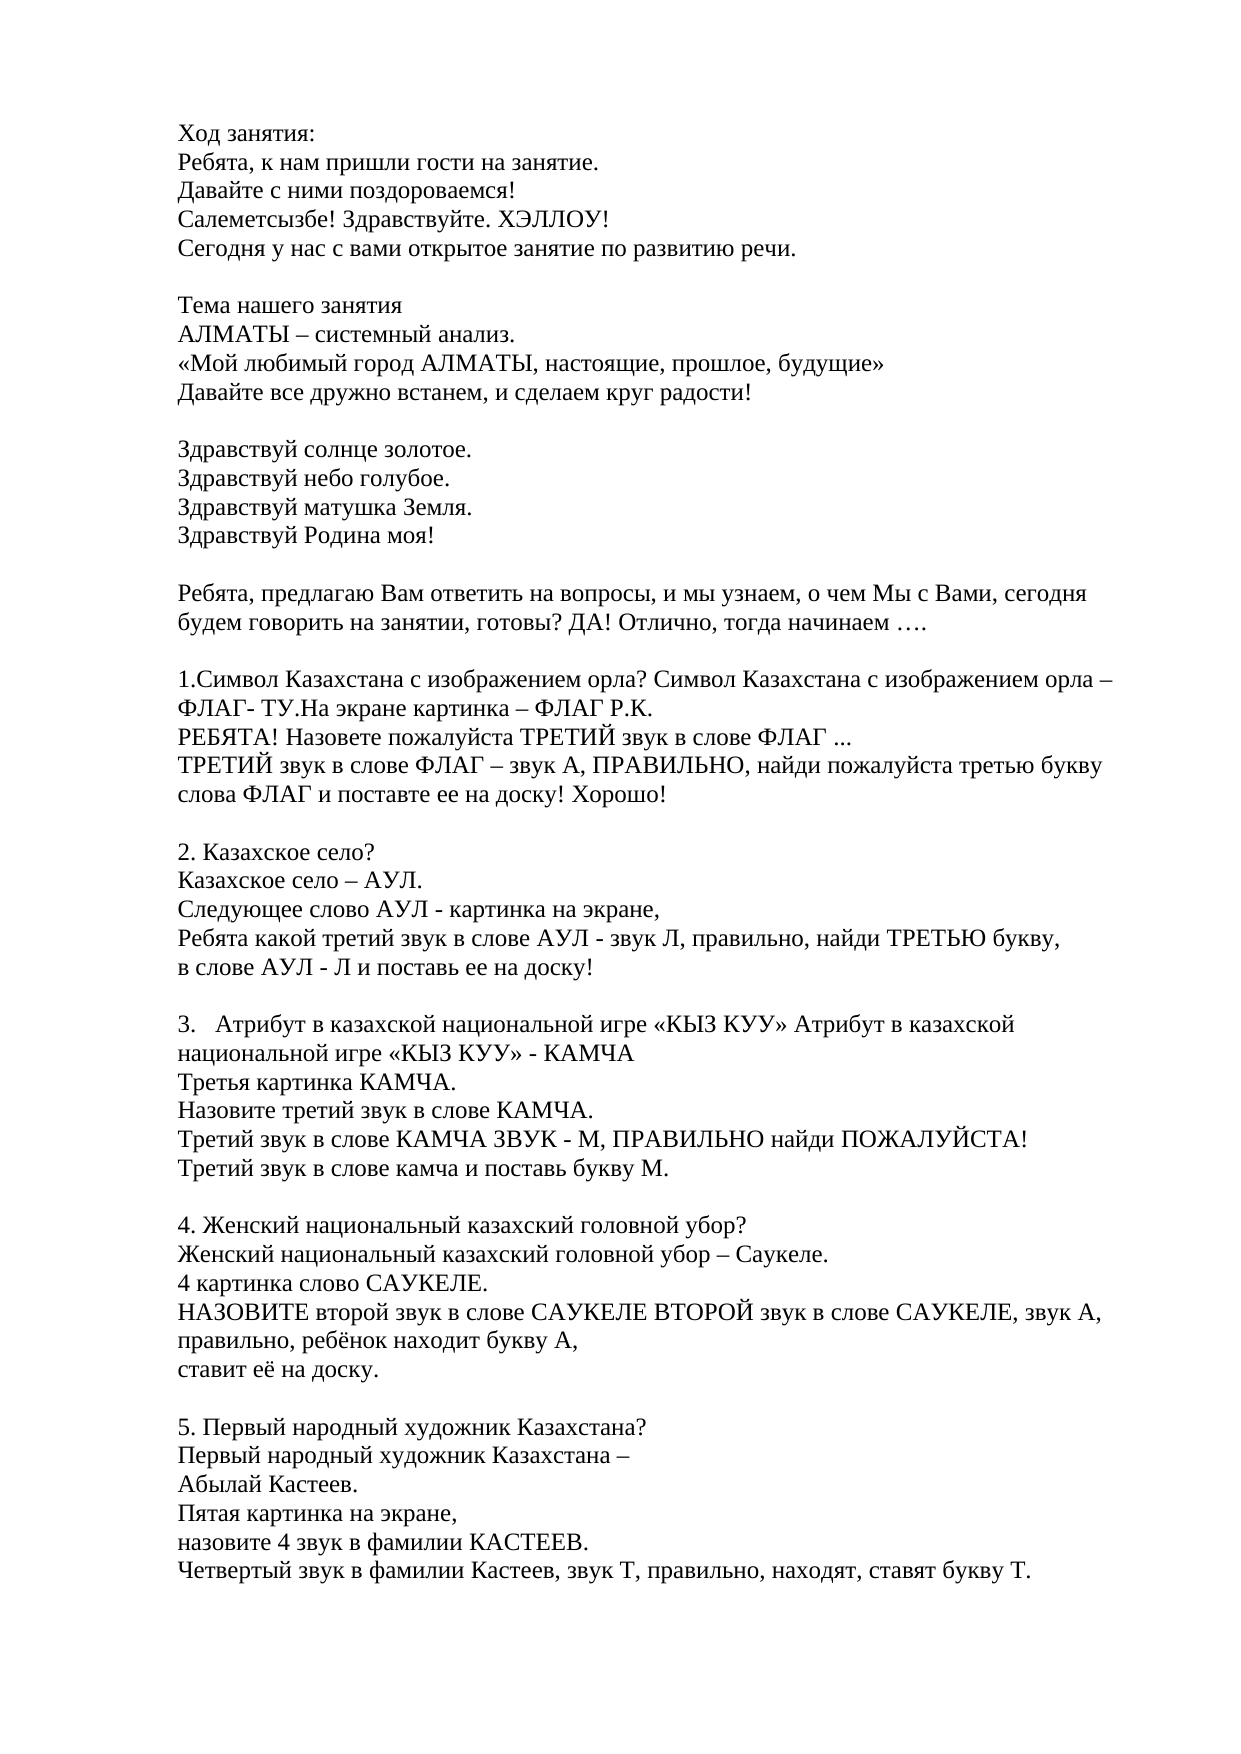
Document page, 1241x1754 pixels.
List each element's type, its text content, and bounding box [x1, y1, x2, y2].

text АЛМАТЫ – системный анализ. [177, 319, 1152, 348]
text Третья картинка КАМЧА. [177, 1067, 1152, 1096]
text Давайте все дружно встанем, и сделаем круг радости! [177, 377, 1152, 406]
text ТРЕТИЙ звук в слове ФЛАГ – звук А, ПРАВИЛЬНО, найди пожалуйста третью букву слова ФЛАГ и поставте ее на доску! Хорошо! [177, 751, 1152, 808]
text «Мой любимый город АЛМАТЫ, настоящие, прошлое, будущие» [177, 348, 1152, 377]
text Ребята, к нам пришли гости на занятие. [177, 147, 1152, 176]
text Абылай Кастеев. [177, 1469, 1152, 1498]
text Здравствуй небо голубое. [177, 463, 1152, 492]
text 5. Первый народный художник Казахстана? [177, 1412, 1152, 1441]
text Первый народный художник Казахстана – [177, 1441, 1152, 1469]
text Давайте с ними поздороваемся! [177, 176, 1152, 204]
text Сегодня у нас с вами открытое занятие по развитию речи. [177, 233, 1152, 262]
text Пятая картинка на экране, [177, 1498, 1152, 1527]
text Казахское село – АУЛ. [177, 866, 1152, 894]
text Салеметсызбе! Здравствуйте. ХЭЛЛОУ! [177, 204, 1152, 233]
text Тема нашего занятия [177, 291, 1152, 319]
text Здравствуй Родина моя! [177, 521, 1152, 549]
text Ребята какой третий звук в слове АУЛ - звук Л, правильно, найди ТРЕТЬЮ букву, [177, 923, 1152, 952]
text Ход занятия: [177, 118, 1152, 147]
text 1.Символ Казахстана с изображением орла? Символ Казахстана с изображением орла – ФЛАГ- ТУ.На экране картинка – ФЛАГ Р.К. [177, 664, 1152, 722]
text Третий звук в слове камча и поставь букву М. [177, 1153, 1152, 1182]
text ставит её на доску. [177, 1354, 1152, 1383]
text назовите 4 звук в фамилии КАСТЕЕВ. [177, 1527, 1152, 1556]
text в слове АУЛ - Л и поставь ее на доску! [177, 952, 1152, 981]
text Женский национальный казахский головной убор – Саукеле. [177, 1239, 1152, 1268]
text Следующее слово АУЛ - картинка на экране, [177, 894, 1152, 923]
text Третий звук в слове КАМЧА ЗВУК - М, ПРАВИЛЬНО найди ПОЖАЛУЙСТА! [177, 1124, 1152, 1153]
text Здравствуй матушка Земля. [177, 492, 1152, 521]
text Четвертый звук в фамилии Кастеев, звук Т, правильно, находят, ставят букву Т. [177, 1556, 1152, 1584]
text 4 картинка слово САУКЕЛЕ. [177, 1268, 1152, 1297]
text 3. Атрибут в казахской национальной игре «КЫЗ КУУ» Атрибут в казахской национальной игре «КЫЗ КУУ» - КАМЧА [177, 1009, 1152, 1067]
text Здравствуй солнце золотое. [177, 434, 1152, 463]
text 2. Казахское село? [177, 837, 1152, 866]
text Назовите третий звук в слове КАМЧА. [177, 1096, 1152, 1124]
text Ребята, предлагаю Вам ответить на вопросы, и мы узнаем, о чем Мы с Вами, сегодня будем говорить на занятии, готовы? ДА! Отлично, тогда начинаем …. [177, 578, 1152, 636]
text РЕБЯТА! Назовете пожалуйста ТРЕТИЙ звук в слове ФЛАГ ... [177, 722, 1152, 751]
text 4. Женский национальный казахский головной убор? [177, 1211, 1152, 1239]
text НАЗОВИТЕ второй звук в слове САУКЕЛЕ ВТОРОЙ звук в слове САУКЕЛЕ, звук А, правильно, ребёнок находит букву А, [177, 1297, 1152, 1354]
